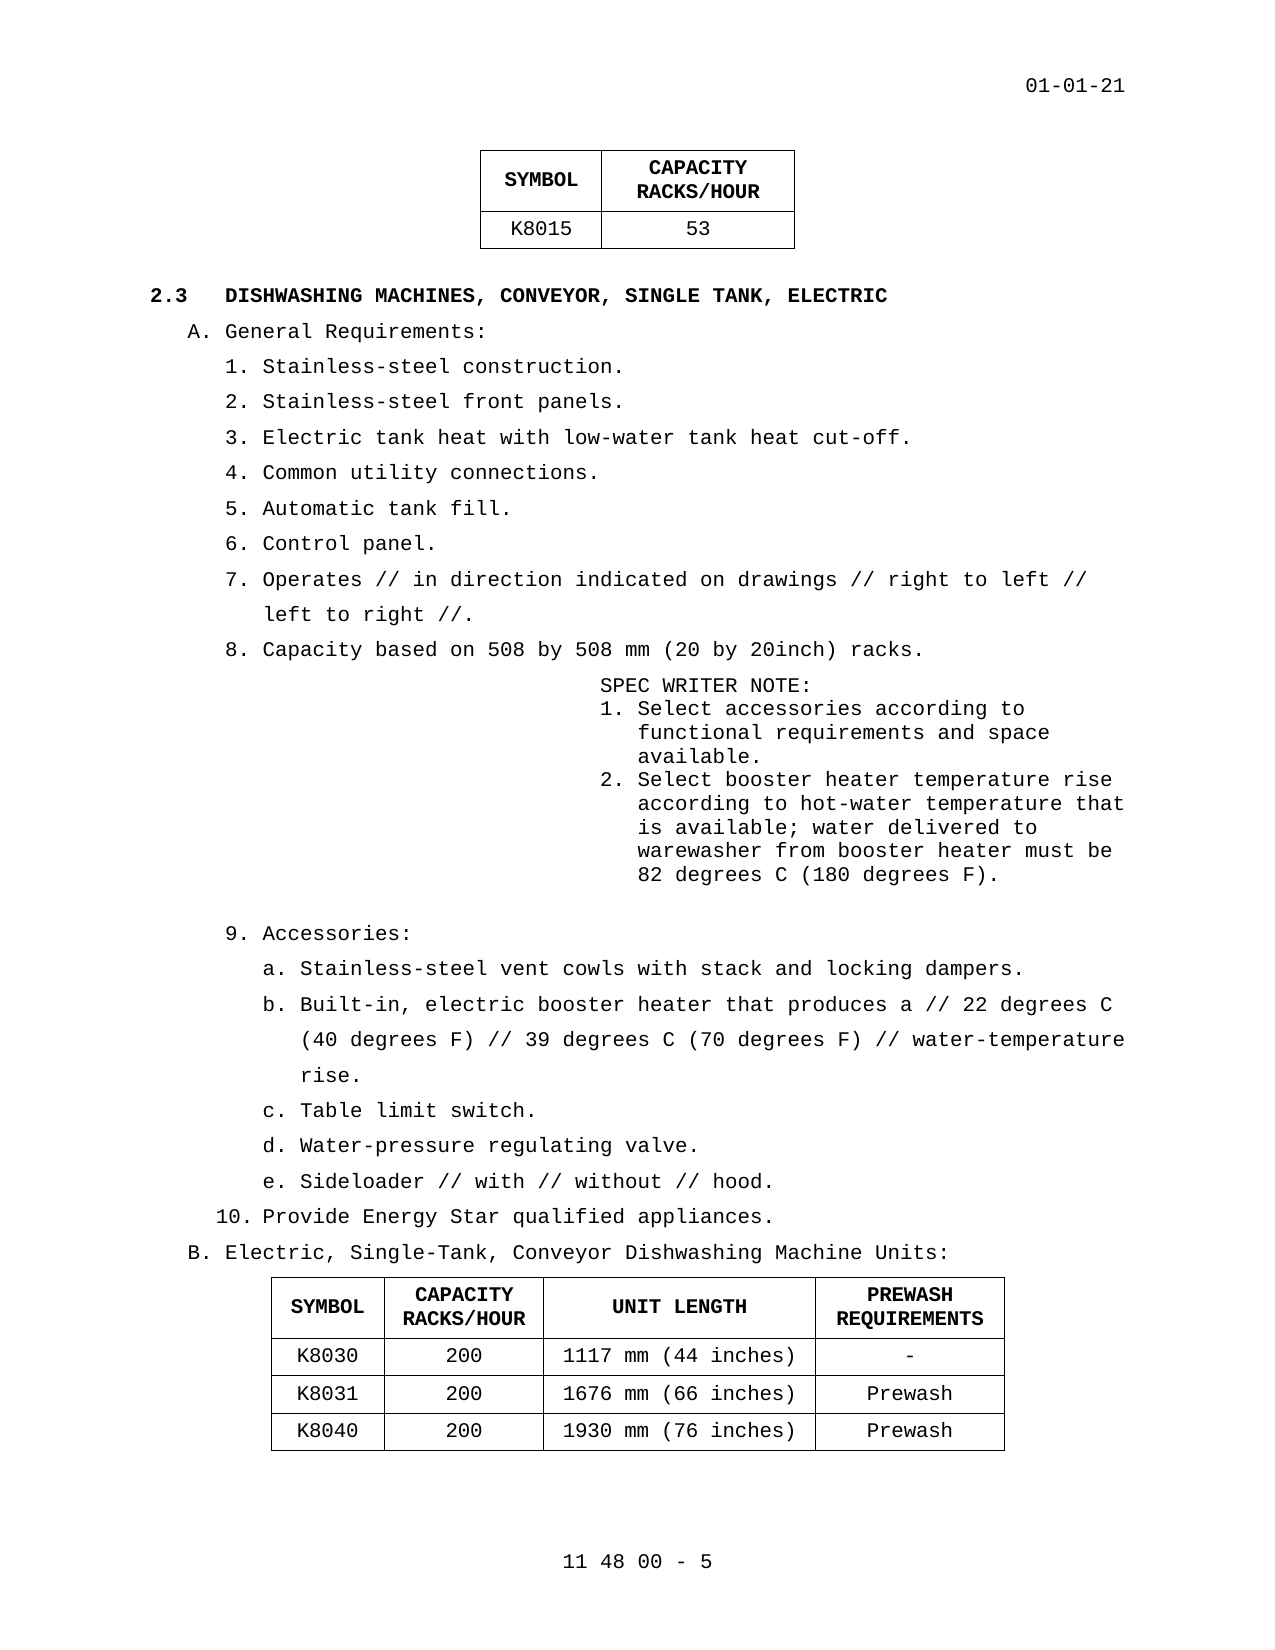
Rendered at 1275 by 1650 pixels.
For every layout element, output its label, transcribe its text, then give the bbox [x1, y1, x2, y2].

table_header UNIT LENGTH [544, 1278, 815, 1338]
list DISHWASHING MACHINES, CONVEYOR, SINGLE TANK, ELECTRIC [150, 285, 1125, 309]
text SPEC WRITER NOTE: [600, 675, 1125, 698]
text 2. Select booster heater temperature rise according to hot-water temperature that is available; water delivered to warewasher from booster heater must be 82 degrees C (180 degrees F). [600, 769, 1125, 888]
list Electric, Single-Tank, Conveyor Dishwashing Machine Units: [187, 1242, 1125, 1265]
table_cell K8040 [272, 1414, 384, 1449]
table_cell 200 [385, 1339, 543, 1375]
list Stainless-steel front panels. [225, 391, 1125, 415]
list Sideloader // with // without // hood. [262, 1171, 1125, 1194]
table_header CAPACITY RACKS/HOUR [385, 1278, 543, 1338]
list Control panel. [225, 533, 1125, 557]
table_header CAPACITY RACKS/HOUR [602, 151, 794, 211]
list Water-pressure regulating valve. [262, 1136, 1125, 1159]
table_header SYMBOL [272, 1278, 384, 1338]
table_cell K8015 [481, 212, 601, 248]
table_cell 1930 mm (76 inches) [544, 1414, 815, 1449]
list Stainless-steel construction. [225, 356, 1125, 380]
list Automatic tank fill. [225, 498, 1125, 521]
list Electric tank heat with low-water tank heat cut-off. [225, 427, 1125, 451]
list Accessories: [225, 923, 1125, 947]
text 1. Select accessories according to functional requirements and space available. [600, 698, 1125, 769]
table_cell 1676 mm (66 inches) [544, 1376, 815, 1412]
list Built-in, electric booster heater that produces a // 22 degrees C (40 degrees F) // 39 degrees C (70 degrees F) // water-temperature rise. [262, 994, 1125, 1088]
list Provide Energy Star qualified appliances. [216, 1206, 1125, 1230]
table_cell K8030 [272, 1339, 384, 1375]
table_header SYMBOL [481, 151, 601, 211]
list Table limit switch. [262, 1100, 1125, 1124]
table_cell Prewash [816, 1414, 1004, 1449]
list General Requirements: [187, 321, 1125, 344]
list Stainless-steel vent cowls with stack and locking dampers. [262, 958, 1125, 982]
table_cell - [816, 1339, 1004, 1375]
table_cell Prewash [816, 1376, 1004, 1412]
table_header PREWASH REQUIREMENTS [816, 1278, 1004, 1338]
table_cell 1117 mm (44 inches) [544, 1339, 815, 1375]
table_cell 53 [602, 212, 794, 248]
list Common utility connections. [225, 462, 1125, 486]
list Operates // in direction indicated on drawings // right to left // left to right //. [225, 568, 1125, 628]
table_cell 200 [385, 1414, 543, 1449]
table_cell K8031 [272, 1376, 384, 1412]
table_cell 200 [385, 1376, 543, 1412]
list Capacity based on 508 by 508 mm (20 by 20inch) racks. [225, 639, 1125, 663]
